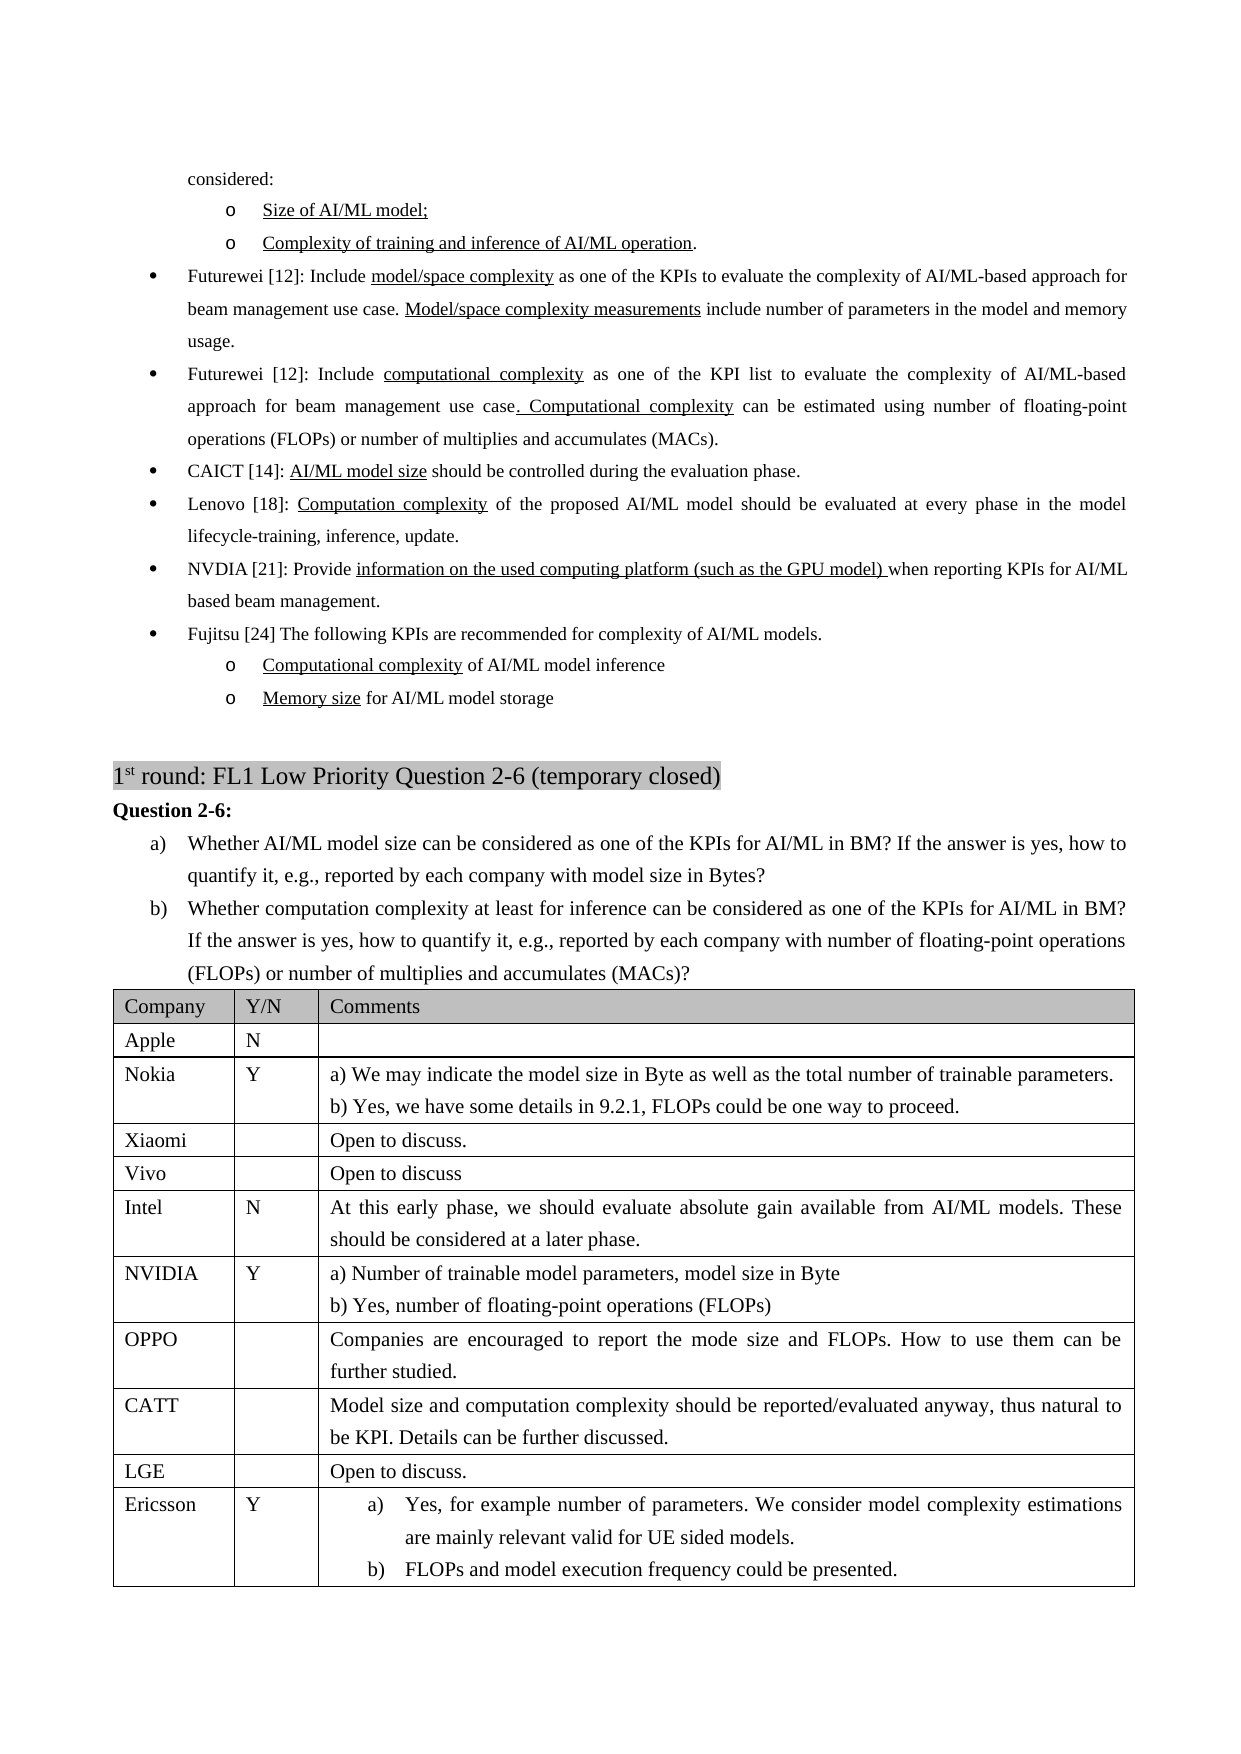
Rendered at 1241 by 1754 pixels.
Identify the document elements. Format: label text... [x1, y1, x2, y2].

list Futurewei [12]: Include computational complexity as one of the KPI list to evaluate the complexity of AI/ML-based approach for beam management use case. Computational complexity can be estimated using number of floating-point operations (FLOPs) or number of multiplies and accumulates (MACs). [150, 357, 1128, 454]
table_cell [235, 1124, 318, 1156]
list Futurewei [12]: Include model/space complexity as one of the KPIs to evaluate the complexity of AI/ML-based approach for beam management use case. Model/space complexity measurements include number of parameters in the model and memory usage. [150, 259, 1128, 357]
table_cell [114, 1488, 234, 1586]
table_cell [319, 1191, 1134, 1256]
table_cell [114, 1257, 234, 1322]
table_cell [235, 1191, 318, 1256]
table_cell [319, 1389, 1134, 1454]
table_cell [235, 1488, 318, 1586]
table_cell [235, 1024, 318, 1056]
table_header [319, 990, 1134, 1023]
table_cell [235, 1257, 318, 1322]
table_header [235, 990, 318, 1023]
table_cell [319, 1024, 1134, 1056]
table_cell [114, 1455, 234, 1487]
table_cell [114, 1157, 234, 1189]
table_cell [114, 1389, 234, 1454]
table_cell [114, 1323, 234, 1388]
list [150, 162, 1128, 194]
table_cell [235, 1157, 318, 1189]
list Whether computation complexity at least for inference can be considered as one of the KPIs for AI/ML in BM? If the answer is yes, how to quantify it, e.g., reported by each company with number of floating-point operations (FLOPs) or number of multiplies and accumulates (MACs)? [150, 892, 1128, 989]
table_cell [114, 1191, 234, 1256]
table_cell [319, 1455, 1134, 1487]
list Fujitsu [24] The following KPIs are recommended for complexity of AI/ML models. [150, 617, 1128, 649]
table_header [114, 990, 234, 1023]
list Whether AI/ML model size can be considered as one of the KPIs for AI/ML in BM? If the answer is yes, how to quantify it, e.g., reported by each company with model size in Bytes? [150, 827, 1128, 892]
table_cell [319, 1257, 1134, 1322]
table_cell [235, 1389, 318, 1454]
list NVDIA [21]: Provide information on the used computing platform (such as the GPU model) when reporting KPIs for AI/ML based beam management. [150, 552, 1128, 617]
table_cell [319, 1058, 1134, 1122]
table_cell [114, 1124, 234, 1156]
list Complexity of training and inference of AI/ML operation. [225, 227, 1128, 259]
list CAICT [14]: AI/ML model size should be controlled during the evaluation phase. [150, 454, 1128, 487]
text Question 2-6: [112, 794, 1128, 827]
list Lenovo [18]: Computation complexity of the proposed AI/ML model should be evaluated at every phase in the model lifecycle-training, inference, update. [150, 487, 1128, 552]
subtitle 1st round: FL1 Low Priority Question 2-6 (temporary closed) [112, 759, 1128, 792]
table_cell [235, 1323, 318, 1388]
list Memory size for AI/ML model storage [225, 682, 1128, 714]
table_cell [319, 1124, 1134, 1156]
list Computational complexity of AI/ML model inference [225, 649, 1128, 682]
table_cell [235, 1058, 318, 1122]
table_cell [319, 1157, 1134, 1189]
list Size of AI/ML model; [225, 194, 1128, 227]
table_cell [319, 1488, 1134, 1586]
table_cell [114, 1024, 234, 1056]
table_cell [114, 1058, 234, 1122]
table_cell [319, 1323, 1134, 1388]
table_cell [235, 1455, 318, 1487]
